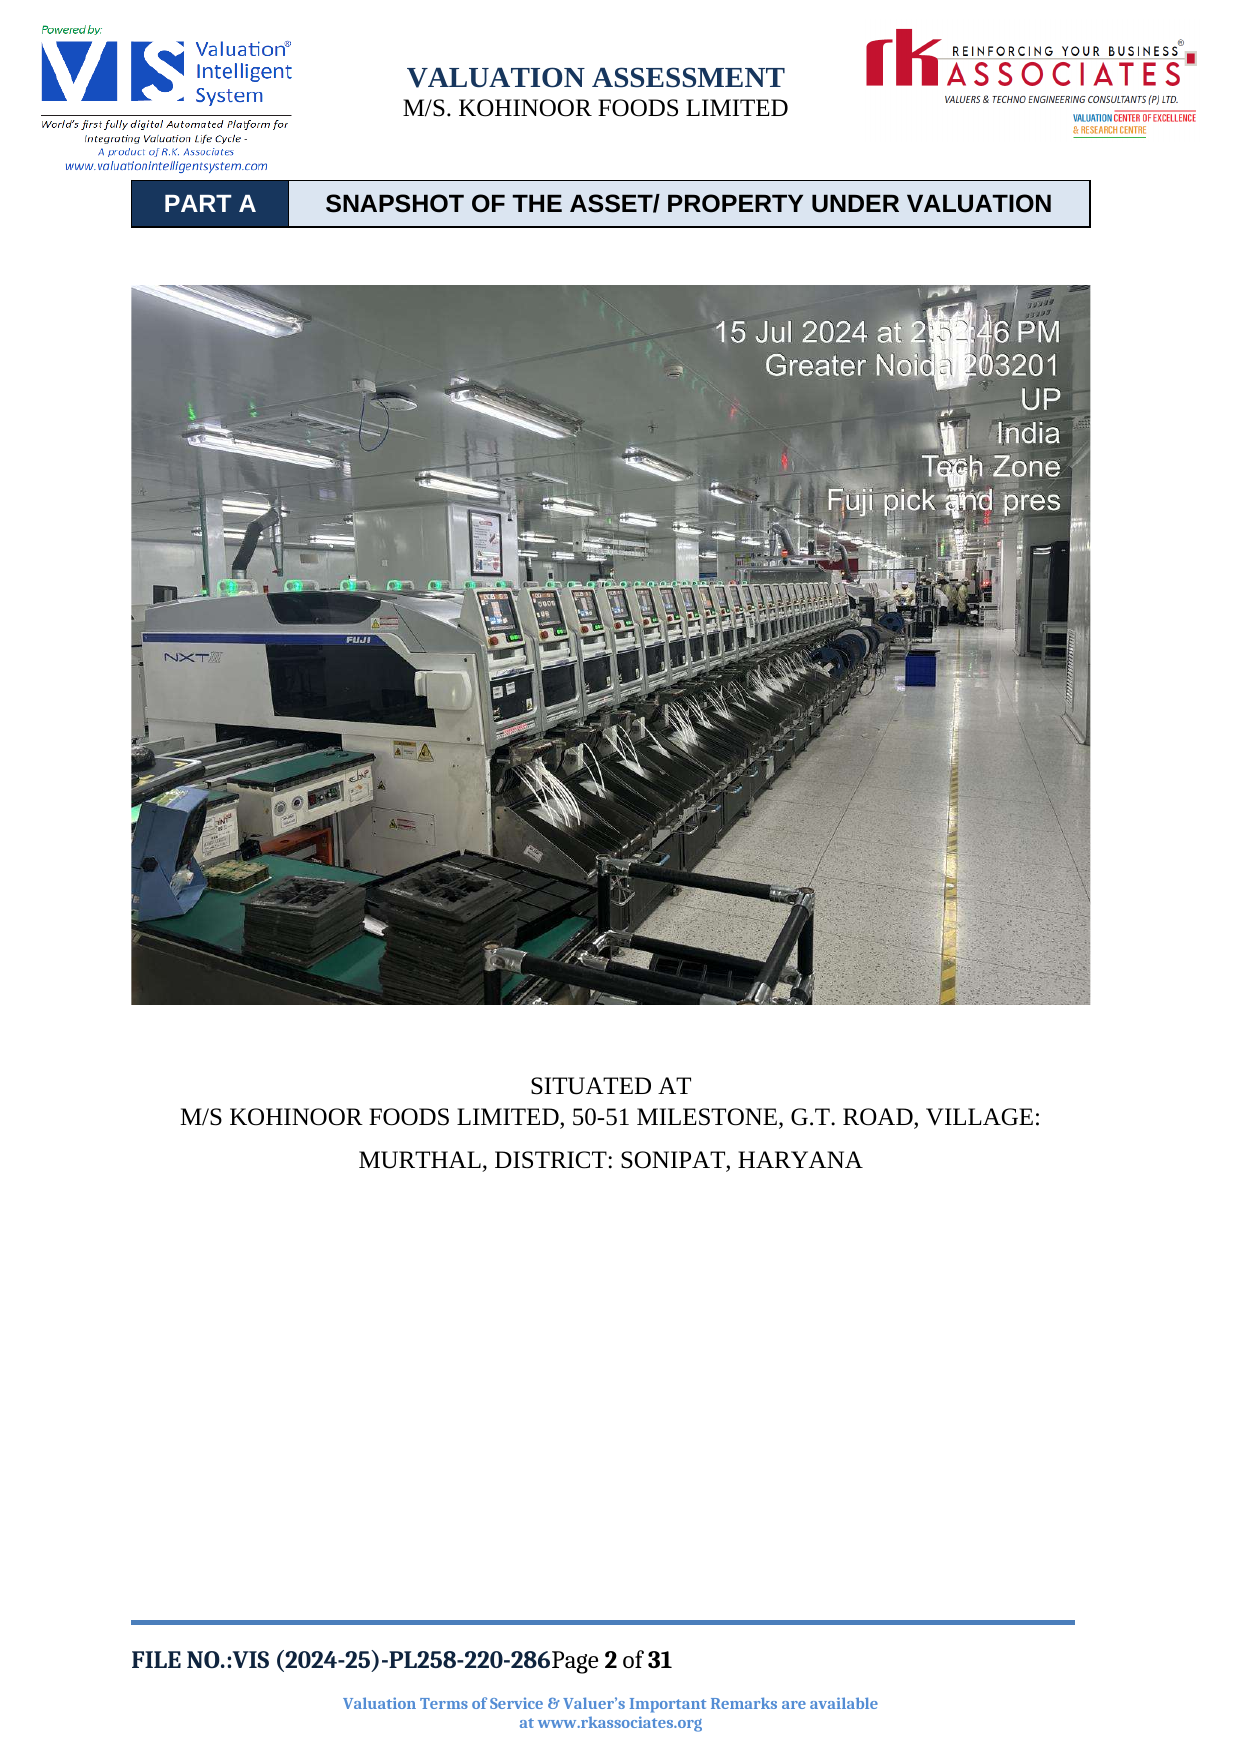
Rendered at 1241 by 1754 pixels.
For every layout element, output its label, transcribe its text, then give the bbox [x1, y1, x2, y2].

table_header SNAPSHOT OF THE ASSET/ PROPERTY UNDER VALUATION [289, 181, 1089, 226]
picture [861, 19, 1200, 142]
table_header PART A [132, 181, 288, 226]
picture [131, 285, 1091, 1005]
picture [28, 22, 302, 176]
